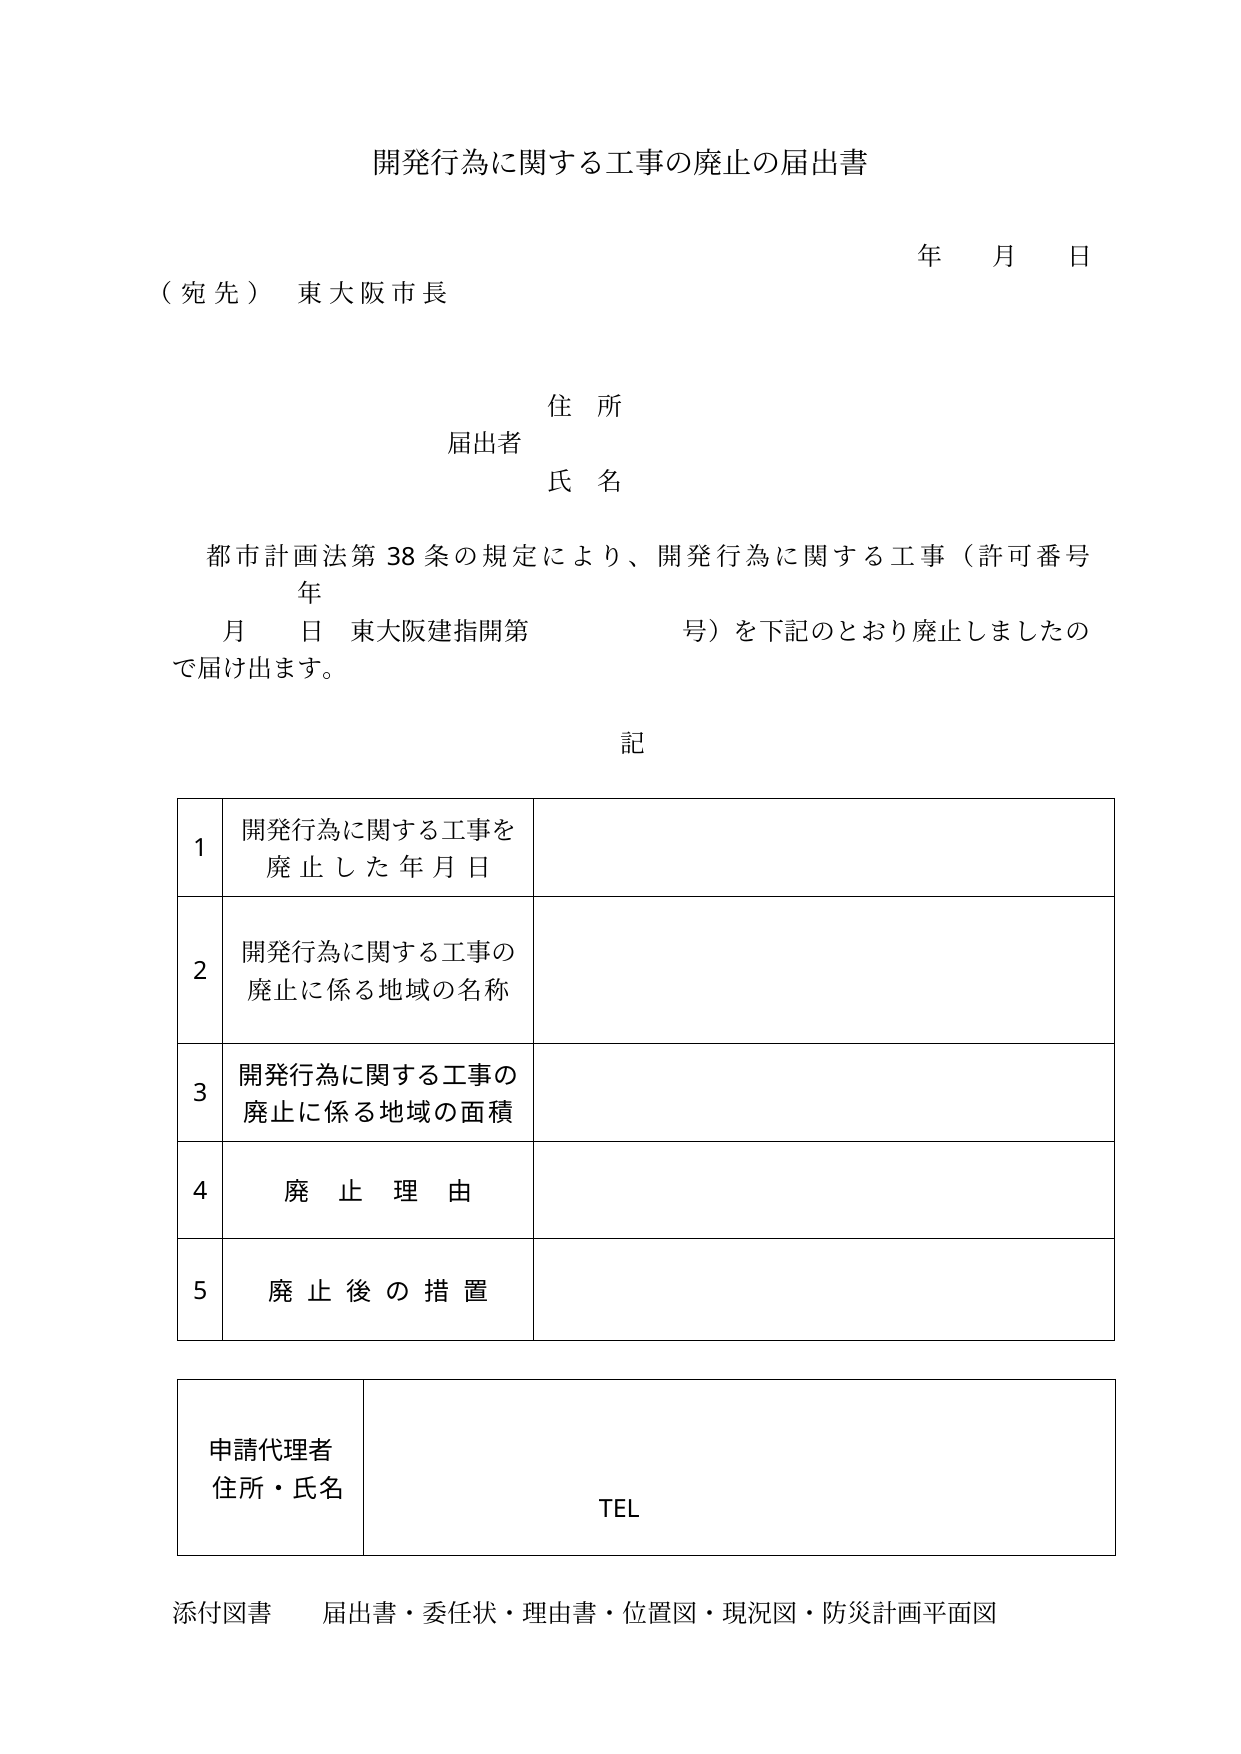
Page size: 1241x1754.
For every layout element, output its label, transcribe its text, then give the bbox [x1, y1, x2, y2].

table_header [534, 799, 1114, 896]
table_cell [534, 1142, 1114, 1238]
table_header 1 [178, 799, 222, 896]
text 氏 名 [148, 460, 1092, 498]
table_cell 5 [178, 1239, 222, 1340]
table_cell 2 [178, 897, 222, 1043]
table_cell 開発行為に関する工事の 廃止に係る地域の名称 [223, 897, 533, 1043]
text 記 [173, 723, 1092, 760]
text 月 日 東大阪建指開第 号）を下記のとおり廃止しましたので届け出ます。 [173, 610, 1092, 685]
table_header 開発行為に関する工事を 廃止した年月日 [223, 799, 533, 896]
table_header TEL [364, 1380, 1115, 1555]
text 届出者 [148, 423, 1092, 460]
text 年 月 日 [148, 235, 1092, 273]
table_cell 廃止理由 [223, 1142, 533, 1238]
text 添付図書 届出書・委任状・理由書・位置図・現況図・防災計画平面図 [173, 1593, 1092, 1631]
text 住 所 [148, 385, 1092, 423]
table_cell [534, 897, 1114, 1043]
table_cell 3 [178, 1044, 222, 1141]
table_cell 開発行為に関する工事の 廃止に係る地域の面積 [223, 1044, 533, 1141]
table_cell 廃止後の措置 [223, 1239, 533, 1340]
table_cell [534, 1044, 1114, 1141]
table_cell [534, 1239, 1114, 1340]
text （宛先） 東大阪市長 [148, 273, 1092, 310]
table_cell 4 [178, 1142, 222, 1238]
text 開発行為に関する工事の廃止の届出書 [148, 123, 1092, 198]
text 都市計画法第38条の規定により、開発行為に関する工事（許可番号 年 [148, 535, 1092, 610]
table_header 申請代理者 住所・氏名 [178, 1380, 363, 1555]
